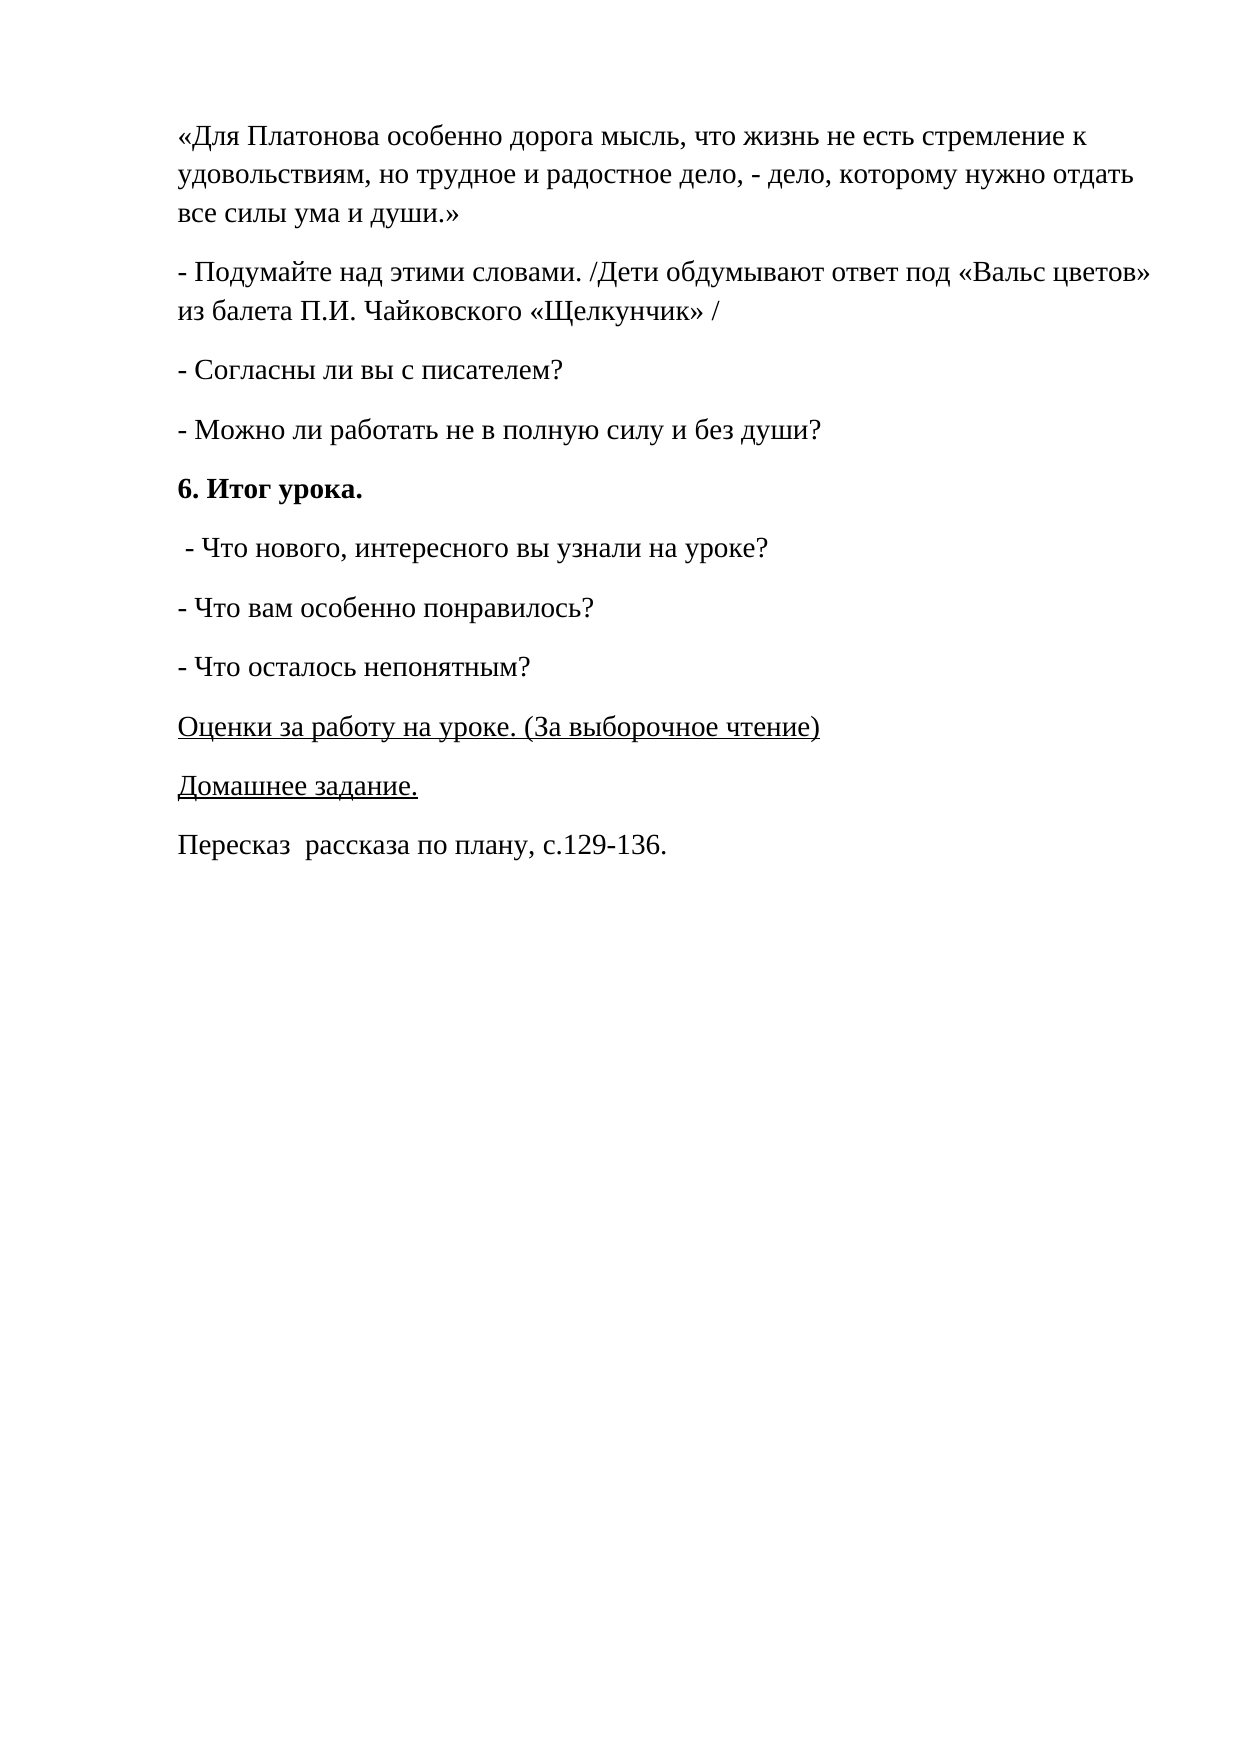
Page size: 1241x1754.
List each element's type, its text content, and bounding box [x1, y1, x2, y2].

text Оценки за работу на уроке. (За выборочное чтение) [177, 709, 1152, 742]
text «Для Платонова особенно дорога мысль, что жизнь не есть стремление к удовольствиям, но трудное и радостное дело, - дело, которому нужно отдать все силы ума и души.» [177, 118, 1152, 229]
text - Подумайте над этими словами. /Дети обдумывают ответ под «Вальс цветов» из балета П.И. Чайковского «Щелкунчик» / [177, 254, 1152, 327]
text Пересказ рассказа по плану, с.129-136. [177, 827, 1152, 861]
text - Что осталось непонятным? [177, 649, 1152, 683]
text Домашнее задание. [177, 768, 1152, 802]
text - Что нового, интересного вы узнали на уроке? [177, 531, 1152, 564]
text - Согласны ли вы с писателем? [177, 352, 1152, 386]
text - Что вам особенно понравилось? [177, 590, 1152, 623]
text - Можно ли работать не в полную силу и без души? [177, 412, 1152, 445]
text 6. Итог урока. [177, 471, 1152, 505]
